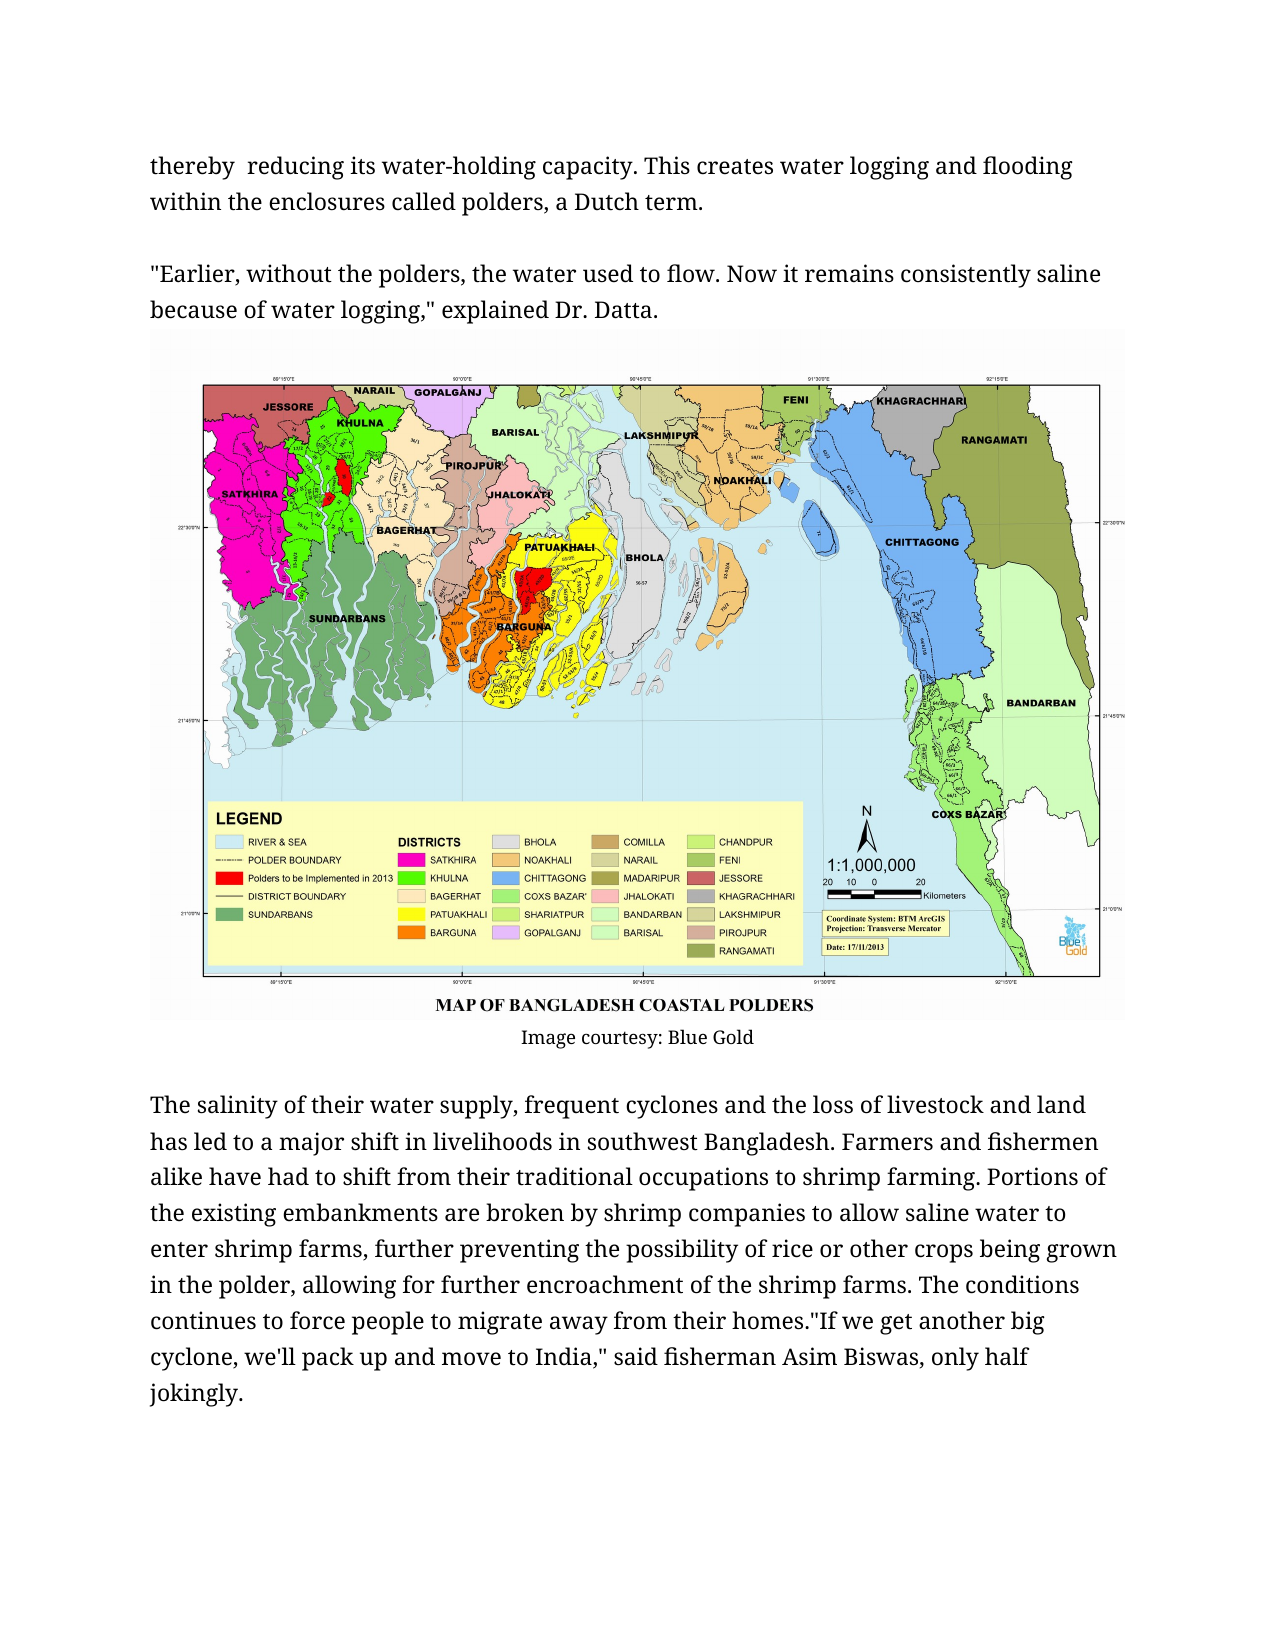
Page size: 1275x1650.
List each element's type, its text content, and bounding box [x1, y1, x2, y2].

subtitle Image courtesy: Blue Gold [150, 1024, 1125, 1050]
picture [150, 329, 1125, 1020]
subtitle "Earlier, without the polders, the water used to flow. Now it remains consistently saline because of water logging," explained Dr. Datta. [150, 258, 1125, 325]
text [150, 150, 1125, 217]
subtitle The salinity of their water supply, frequent cyclones and the loss of livestock and land has led to a major shift in livelihoods in southwest Bangladesh. Farmers and fishermen alike have had to shift from their traditional occupations to shrimp farming. Portions of the existing embankments are broken by shrimp companies to allow saline water to enter shrimp farms, further preventing the possibility of rice or other crops being grown in the polder, allowing for further encroachment of the shrimp farms. The conditions continues to force people to migrate away from their homes."If we get another big cyclone, we'll pack up and move to India," said fisherman Asim Biswas, only half jokingly. [150, 1089, 1125, 1408]
